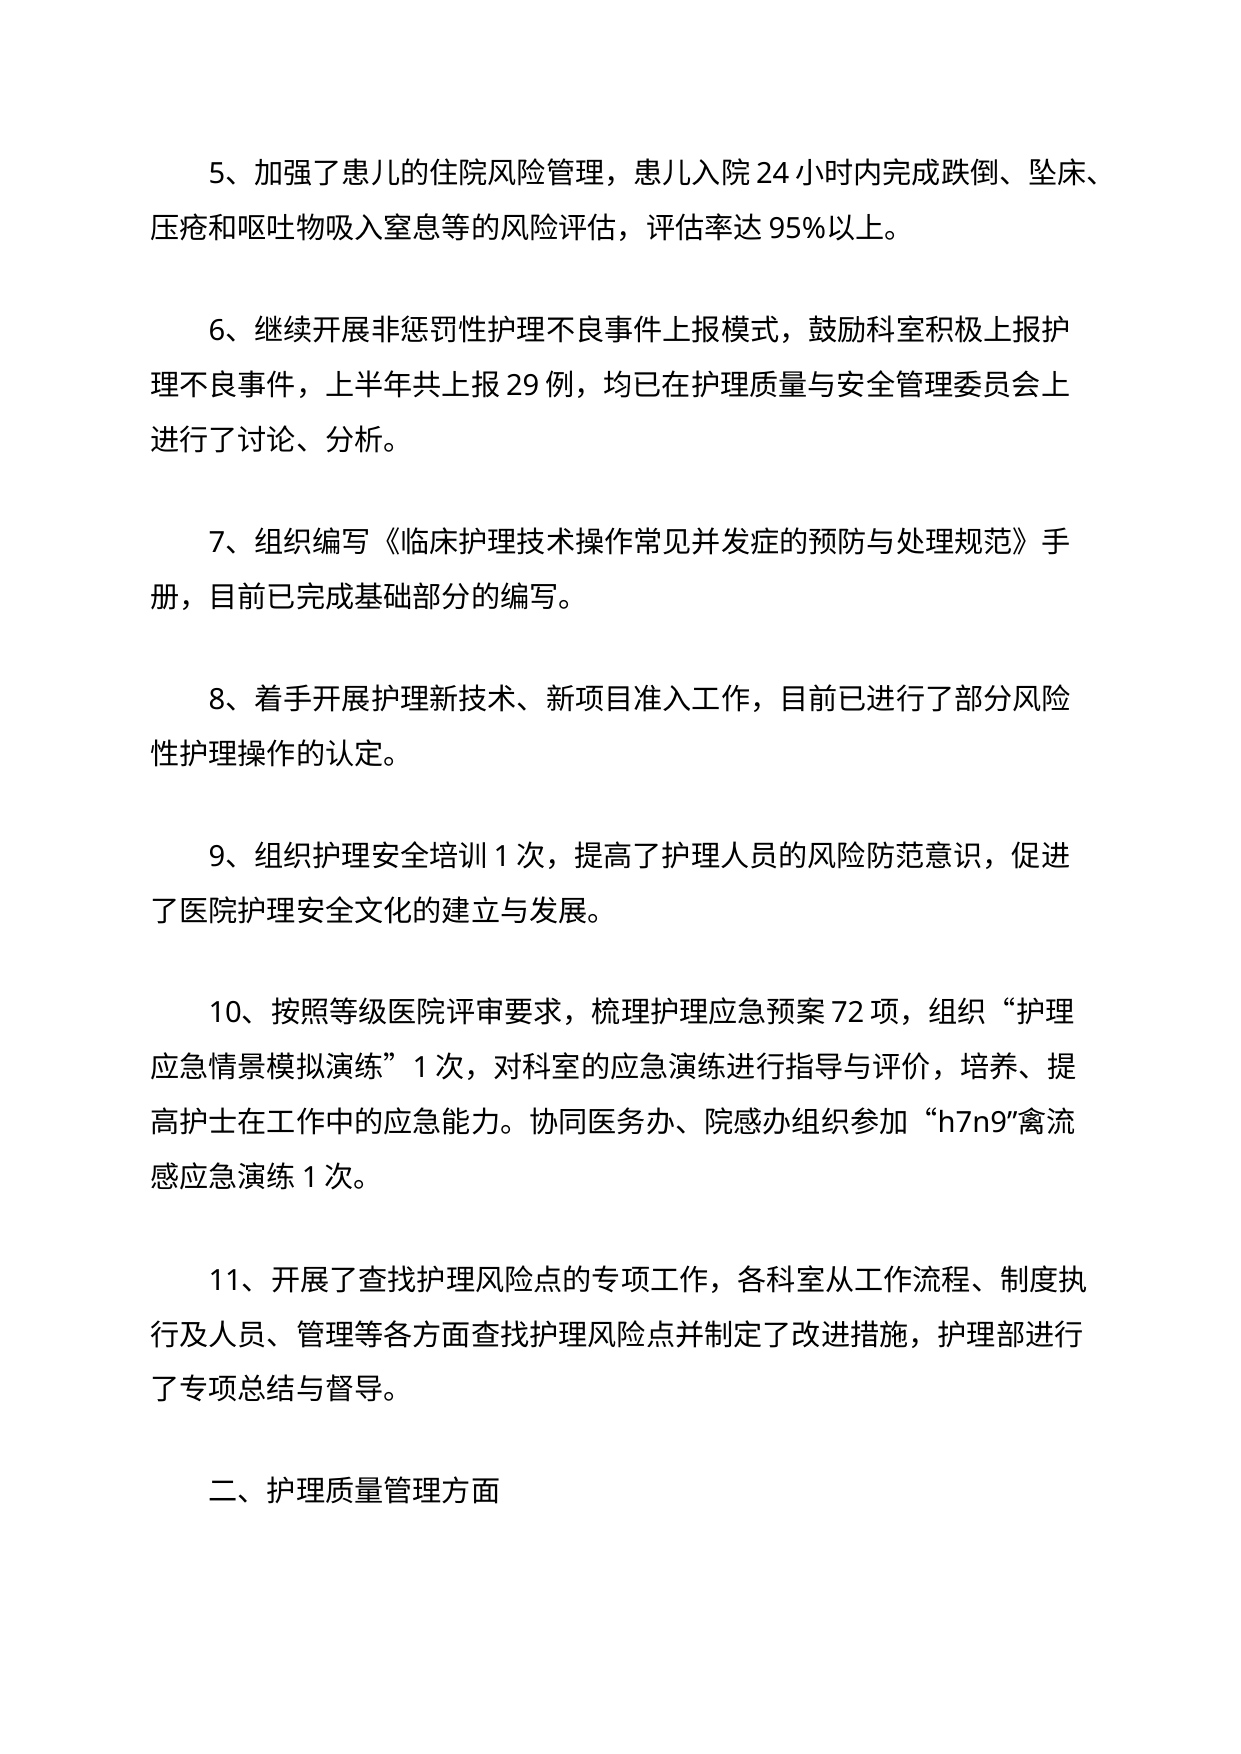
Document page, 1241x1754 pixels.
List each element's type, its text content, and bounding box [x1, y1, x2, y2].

text 9、组织护理安全培训1次，提高了护理人员的风险防范意识，促进了医院护理安全文化的建立与发展。 [150, 832, 1090, 929]
text 8、着手开展护理新技术、新项目准入工作，目前已进行了部分风险性护理操作的认定。 [150, 676, 1090, 773]
text 7、组织编写《临床护理技术操作常见并发症的预防与处理规范》手册，目前已完成基础部分的编写。 [150, 519, 1090, 616]
text 11、开展了查找护理风险点的专项工作，各科室从工作流程、制度执行及人员、管理等各方面查找护理风险点并制定了改进措施，护理部进行了专项总结与督导。 [150, 1256, 1090, 1408]
text 6、继续开展非惩罚性护理不良事件上报模式，鼓励科室积极上报护理不良事件，上半年共上报29例，均已在护理质量与安全管理委员会上进行了讨论、分析。 [150, 307, 1090, 459]
text 二、护理质量管理方面 [150, 1468, 1090, 1510]
text 5、加强了患儿的住院风险管理，患儿入院24小时内完成跌倒、坠床、压疮和呕吐物吸入窒息等的风险评估，评估率达95%以上。 [150, 150, 1090, 247]
text 10、按照等级医院评审要求，梳理护理应急预案72项，组织“护理应急情景模拟演练”1次，对科室的应急演练进行指导与评价，培养、提高护士在工作中的应急能力。协同医务办、院感办组织参加“h7n9”禽流感应急演练1次。 [150, 989, 1090, 1196]
